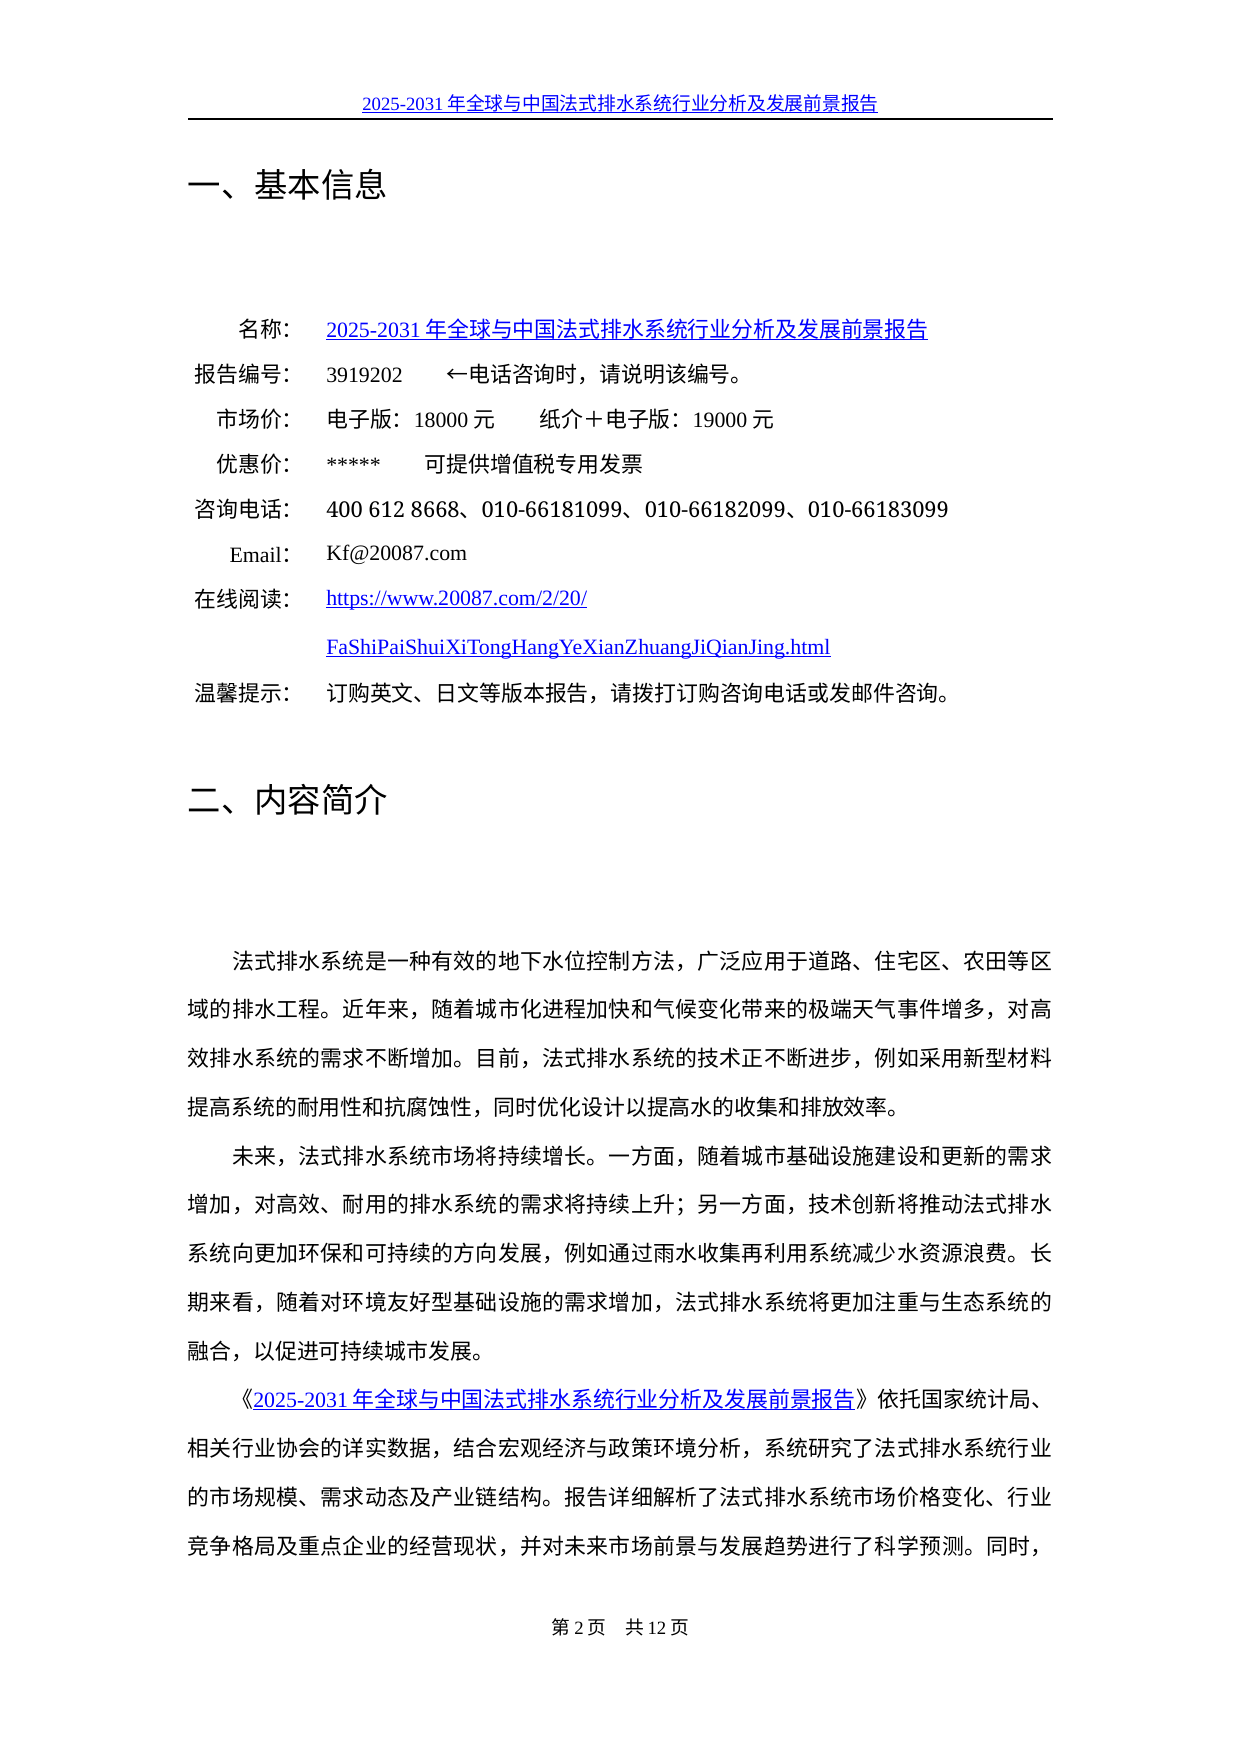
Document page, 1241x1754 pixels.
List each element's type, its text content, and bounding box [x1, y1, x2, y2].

table_cell 在线阅读： [167, 582, 315, 675]
table_cell ***** 可提供增值税专用发票 [315, 447, 1073, 492]
table_cell 订购英文、日文等版本报告，请拨打订购咨询电话或发邮件咨询。 [315, 675, 1073, 720]
table_cell 市场价： [167, 402, 315, 447]
table_cell 3919202 ←电话咨询时，请说明该编号。 [315, 357, 1073, 402]
table_cell 优惠价： [167, 447, 315, 492]
table_header 名称： [167, 312, 315, 357]
table_cell Kf@20087.com [315, 537, 1073, 582]
title 二、内容简介 [187, 766, 1053, 831]
table_cell [315, 582, 1073, 675]
table_cell 咨询电话： [167, 492, 315, 537]
table_cell 400 612 8668、010-66181099、010-66182099、010-66183099 [315, 492, 1073, 537]
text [187, 943, 1053, 1561]
table_cell 报告编号： [167, 357, 315, 402]
table_header 2025-2031年全球与中国法式排水系统行业分析及发展前景报告 [315, 312, 1073, 357]
title 一、基本信息 [187, 150, 1053, 215]
table_cell Email： [167, 537, 315, 582]
table_cell 电子版：18000 元 纸介＋电子版：19000 元 [315, 402, 1073, 447]
table_cell 温馨提示： [167, 675, 315, 720]
